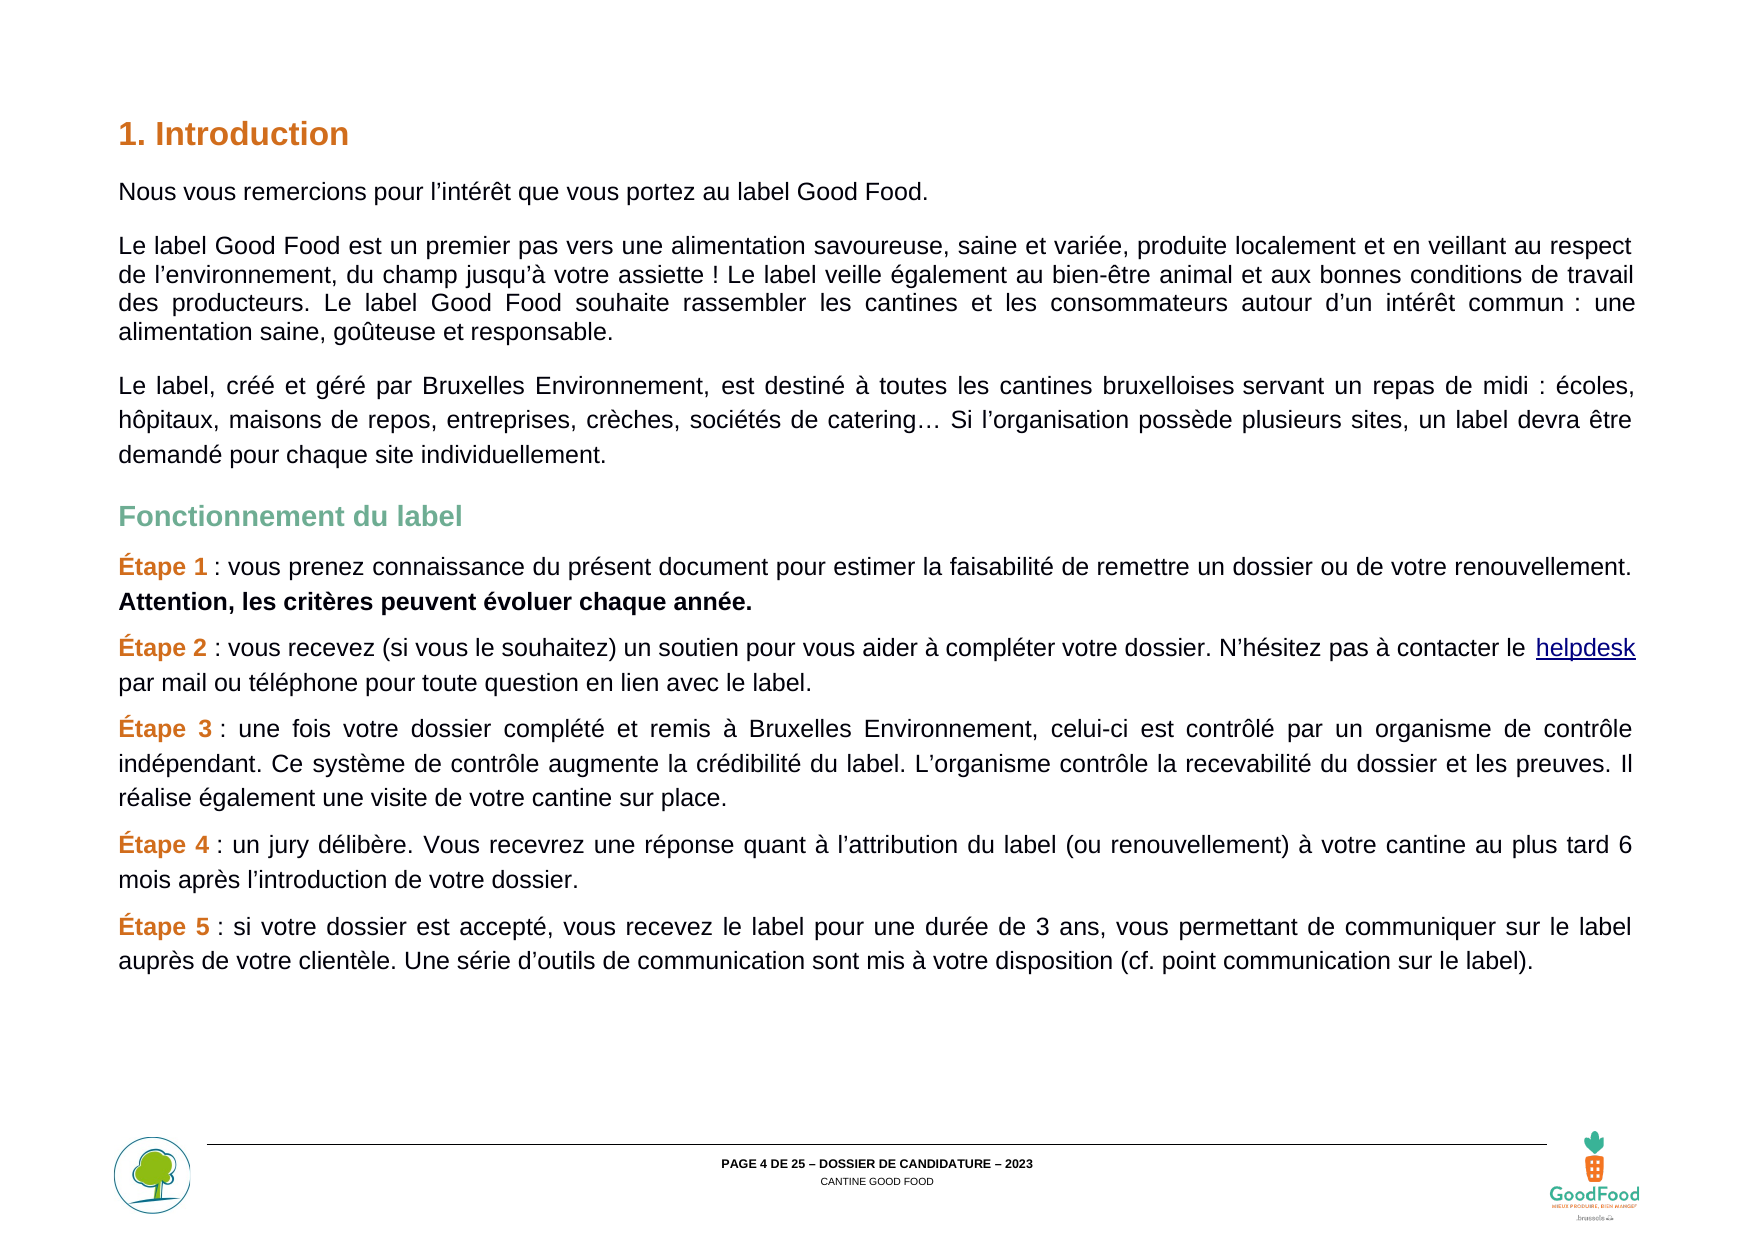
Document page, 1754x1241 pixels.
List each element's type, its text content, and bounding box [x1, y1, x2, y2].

text Le label, créé et géré par Bruxelles Environnement, est destiné à toutes les cantines bruxelloises servant un repas de midi : écoles, hôpitaux, maisons de repos, entreprises, crèches, sociétés de catering… Si l’organisation possède plusieurs sites, un label devra être demandé pour chaque site individuellement. [118, 371, 1636, 468]
picture [113, 1137, 191, 1214]
text Fonctionnement du label [118, 499, 1636, 533]
text Nous vous remercions pour l’intérêt que vous portez au label Good Food. [118, 177, 1636, 206]
text Étape 5 : si votre dossier est accepté, vous recevez le label pour une durée de 3 ans, vous permettant de communiquer sur le label auprès de votre clientèle. Une série d’outils de communication sont mis à votre disposition (cf. point communication sur le label). [118, 912, 1636, 975]
text Étape 3 : une fois votre dossier complété et remis à Bruxelles Environnement, celui-ci est contrôlé par un organisme de contrôle indépendant. Ce système de contrôle augmente la crédibilité du label. L’organisme contrôle la recevabilité du dossier et les preuves. Il réalise également une visite de votre cantine sur place. [118, 714, 1636, 812]
text Le label Good Food est un premier pas vers une alimentation savoureuse, saine et variée, produite localement et en veillant au respect de l’environnement, du champ jusqu’à votre assiette ! Le label veille également au bien-être animal et aux bonnes conditions de travail des producteurs. Le label Good Food souhaite rassembler les cantines et les consommateurs autour d’un intérêt commun : une alimentation saine, goûteuse et responsable. [118, 231, 1636, 346]
text Étape 2 : vous recevez (si vous le souhaitez) un soutien pour vous aider à compléter votre dossier. N’hésitez pas à contacter le helpdesk par mail ou téléphone pour toute question en lien avec le label. [118, 633, 1636, 697]
text Étape 1 : vous prenez connaissance du présent document pour estimer la faisabilité de remettre un dossier ou de votre renouvellement. Attention, les critères peuvent évoluer chaque année. [118, 552, 1636, 615]
text 1. Introduction [118, 114, 1636, 152]
picture [1545, 1128, 1640, 1221]
text Étape 4 : un jury délibère. Vous recevrez une réponse quant à l’attribution du label (ou renouvellement) à votre cantine au plus tard 6 mois après l’introduction de votre dossier. [118, 830, 1636, 893]
